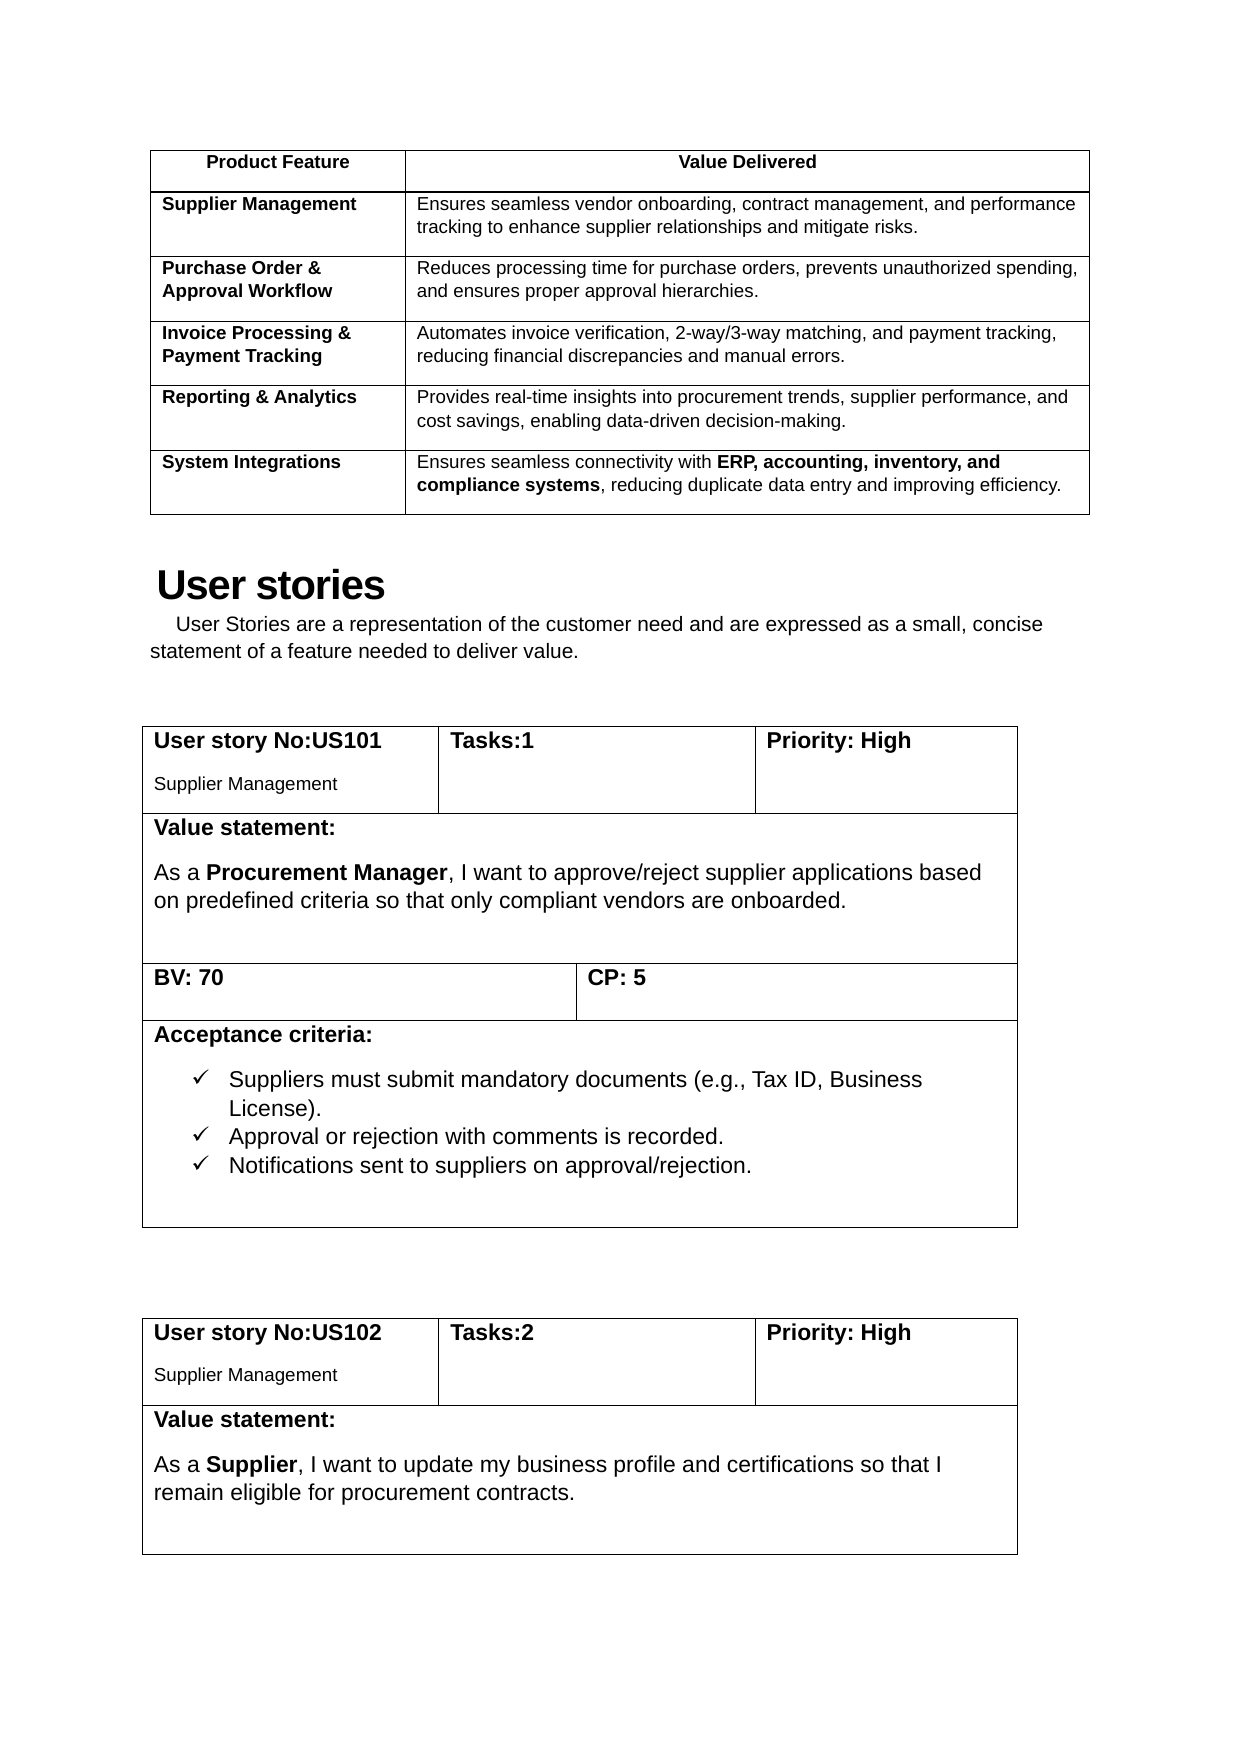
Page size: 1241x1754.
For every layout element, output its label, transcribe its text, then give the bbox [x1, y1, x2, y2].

table_header Tasks:1 [439, 727, 755, 813]
table_header User story No:US101 Supplier Management [143, 727, 438, 813]
table_header Tasks:2 [439, 1319, 755, 1404]
table_cell Invoice Processing & Payment Tracking [151, 322, 405, 385]
table_cell Ensures seamless vendor onboarding, contract management, and performance tracking to enhance supplier relationships and mitigate risks. [406, 193, 1089, 256]
table_cell Acceptance criteria: Suppliers must submit mandatory documents (e.g., Tax ID, Business License). Approval or rejection with comments is recorded. Notifications sent to suppliers on approval/rejection. [143, 1021, 1017, 1227]
table_header Value Delivered [406, 151, 1089, 191]
table_cell Purchase Order & Approval Workflow [151, 257, 405, 321]
table_header Priority: High [756, 727, 1017, 813]
table_cell Value statement: As a Supplier, I want to update my business profile and certifications so that I remain eligible for procurement contracts. [143, 1406, 1017, 1554]
text User stories User Stories are a representation of the customer need and are expressed as a small, concise statement of a feature needed to deliver value. [150, 560, 1090, 663]
table_cell System Integrations [151, 451, 405, 514]
table_cell Supplier Management [151, 193, 405, 256]
table_cell Provides real-time insights into procurement trends, supplier performance, and cost savings, enabling data-driven decision-making. [406, 386, 1089, 450]
table_cell CP: 5 [577, 964, 1017, 1020]
table_header Priority: High [756, 1319, 1017, 1404]
table_header User story No:US102 Supplier Management [143, 1319, 438, 1404]
table_cell BV: 70 [143, 964, 576, 1020]
table_header Product Feature [151, 151, 405, 191]
table_cell Reporting & Analytics [151, 386, 405, 450]
table_cell Reduces processing time for purchase orders, prevents unauthorized spending, and ensures proper approval hierarchies. [406, 257, 1089, 321]
table_cell Value statement: As a Procurement Manager, I want to approve/reject supplier applications based on predefined criteria so that only compliant vendors are onboarded. [143, 814, 1017, 962]
table_cell Automates invoice verification, 2-way/3-way matching, and payment tracking, reducing financial discrepancies and manual errors. [406, 322, 1089, 385]
table_cell Ensures seamless connectivity with ERP, accounting, inventory, and compliance systems, reducing duplicate data entry and improving efficiency. [406, 451, 1089, 514]
